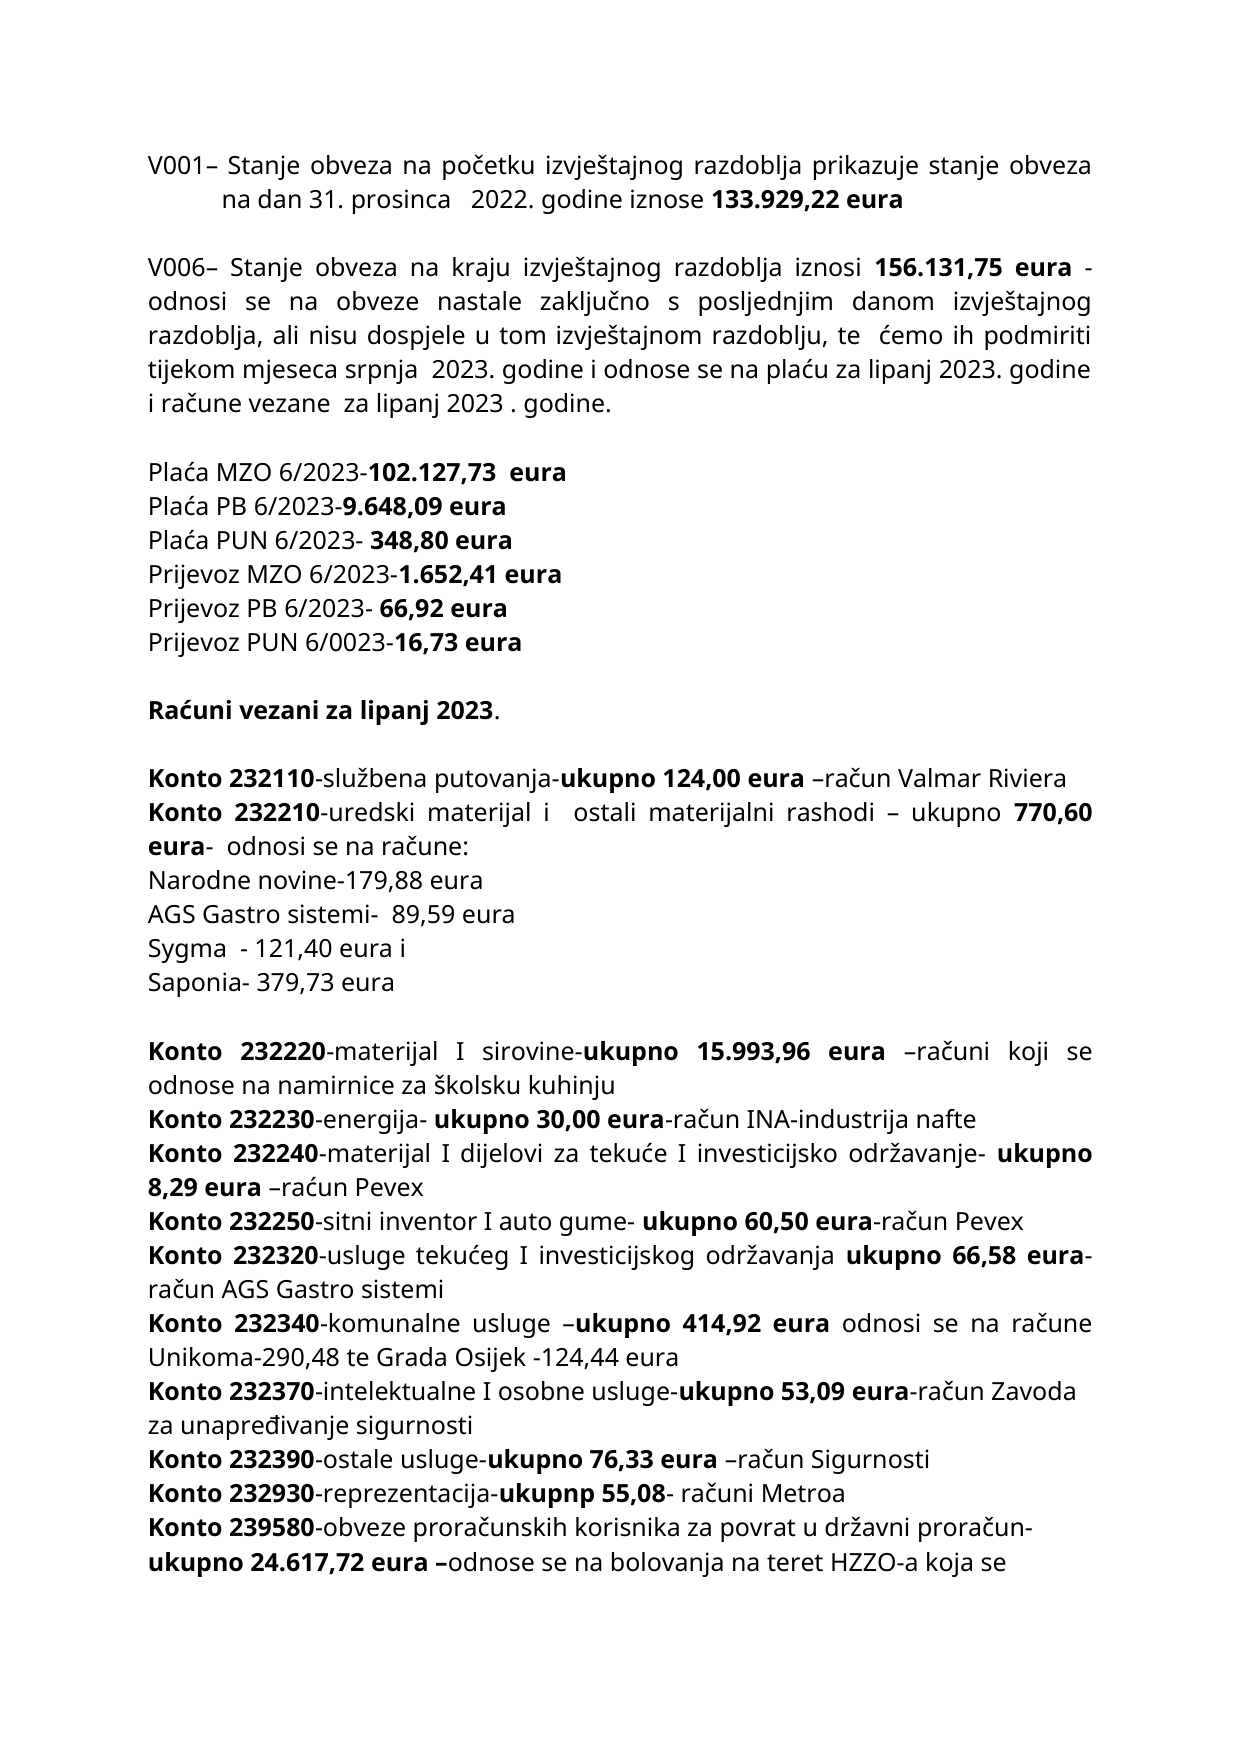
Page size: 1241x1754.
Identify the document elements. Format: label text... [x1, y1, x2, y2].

text Konto 232320-usluge tekućeg I investicijskog održavanja ukupno 66,58 eura- račun AGS Gastro sistemi [148, 1238, 1093, 1306]
text Plaća PUN 6/2023- 348,80 eura [148, 522, 1093, 556]
text V001– Stanje obveza na početku izvještajnog razdoblja prikazuje stanje obveza na dan 31. prosinca 2022. godine iznose 133.929,22 eura [148, 148, 1093, 216]
text Konto 232110-službena putovanja-ukupno 124,00 eura –račun Valmar Riviera [148, 761, 1093, 795]
text V006– Stanje obveza na kraju izvještajnog razdoblja iznosi 156.131,75 eura - odnosi se na obveze nastale zaključno s posljednjim danom izvještajnog razdoblja, ali nisu dospjele u tom izvještajnom razdoblju, te ćemo ih podmiriti tijekom mjeseca srpnja 2023. godine i odnose se na plaću za lipanj 2023. godine i račune vezane za lipanj 2023 . godine. [148, 250, 1093, 420]
text Narodne novine-179,88 eura [148, 863, 1093, 897]
text Prijevoz MZO 6/2023-1.652,41 eura [148, 556, 1093, 590]
text AGS Gastro sistemi- 89,59 eura [148, 897, 1093, 931]
text Konto 232370-intelektualne I osobne usluge-ukupno 53,09 eura-račun Zavoda za unapređivanje sigurnosti [148, 1374, 1093, 1442]
text Konto 232340-komunalne usluge –ukupno 414,92 eura odnosi se na račune Unikoma-290,48 te Grada Osijek -124,44 eura [148, 1306, 1093, 1374]
text Plaća MZO 6/2023-102.127,73 eura [148, 454, 1093, 488]
text Sygma - 121,40 eura i [148, 931, 1093, 965]
text Konto 232390-ostale usluge-ukupno 76,33 eura –račun Sigurnosti [148, 1442, 1093, 1476]
text Prijevoz PUN 6/0023-16,73 eura [148, 624, 1093, 658]
text Konto 232240-materijal I dijelovi za tekuće I investicijsko održavanje- ukupno 8,29 eura –raćun Pevex [148, 1135, 1093, 1203]
text Konto 232230-energija- ukupno 30,00 eura-račun INA-industrija nafte [148, 1101, 1093, 1135]
text Konto 232930-reprezentacija-ukupnp 55,08- računi Metroa [148, 1476, 1093, 1510]
text Konto 232250-sitni inventor I auto gume- ukupno 60,50 eura-račun Pevex [148, 1203, 1093, 1238]
text Prijevoz PB 6/2023- 66,92 eura [148, 590, 1093, 624]
text Plaća PB 6/2023-9.648,09 eura [148, 488, 1093, 522]
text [148, 1510, 1093, 1578]
text Saponia- 379,73 eura [148, 965, 1093, 999]
text Konto 232220-materijal I sirovine-ukupno 15.993,96 eura –računi koji se odnose na namirnice za školsku kuhinju [148, 1033, 1093, 1101]
text Raćuni vezani za lipanj 2023. [148, 693, 1093, 727]
text Konto 232210-uredski materijal i ostali materijalni rashodi – ukupno 770,60 eura- odnosi se na račune: [148, 795, 1093, 863]
